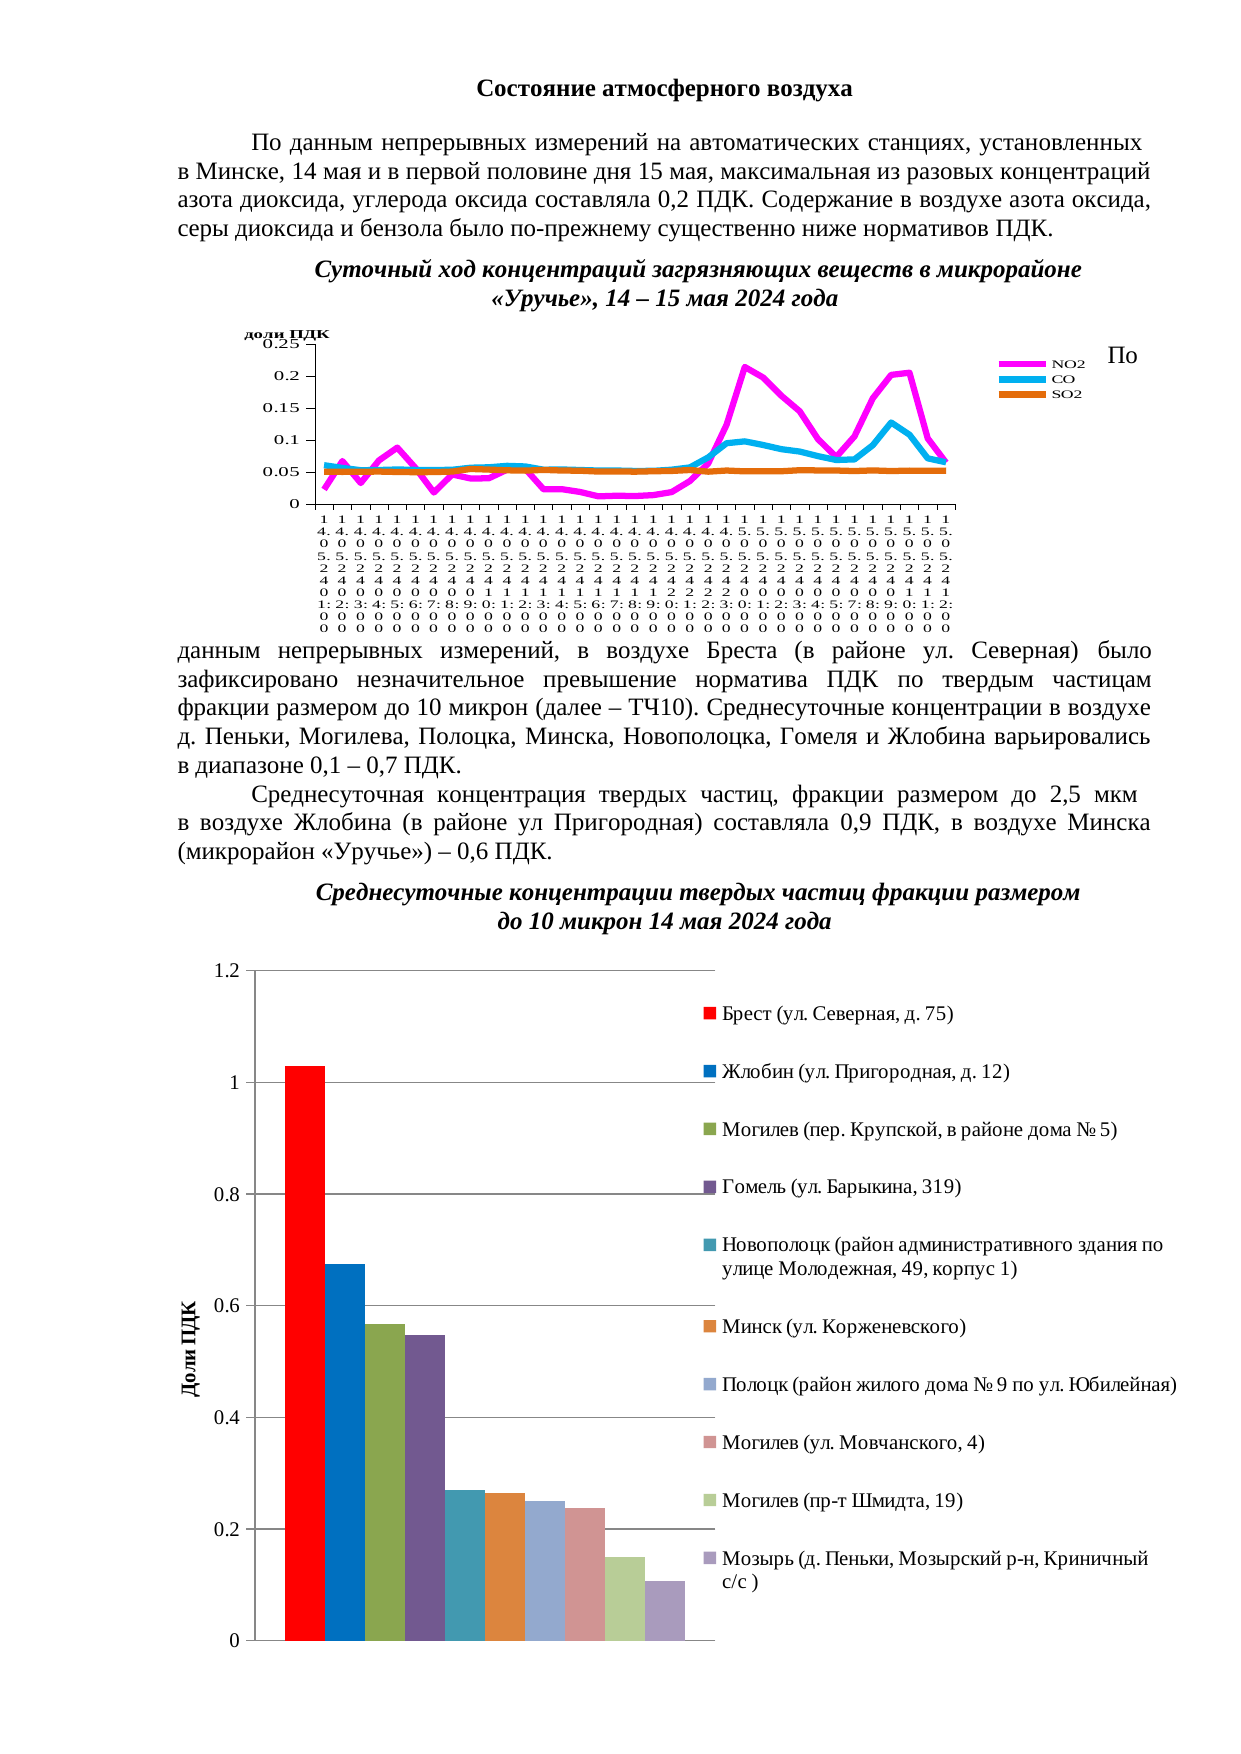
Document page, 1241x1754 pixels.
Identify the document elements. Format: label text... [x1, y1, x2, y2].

text По данным непрерывных измерений, в воздухе Бреста (в районе ул. Северная) было зафиксировано незначительное превышение норматива ПДК по твердым частицам фракции размером до 10 микрон (далее – ТЧ10). Среднесуточные концентрации в воздухе д. Пеньки, Могилева, Полоцка, Минска, Новополоцка, Гомеля и Жлобина варьировались в диапазоне 0,1 – 0,7 ПДК. [177, 340, 1152, 779]
text Суточный ход концентраций загрязняющих веществ в микрорайоне «Уручье», 14 – 15 мая 2024 года [177, 254, 1152, 312]
text Среднесуточные концентрации твердых частиц фракции размером до 10 микрон 14 мая 2024 года [177, 877, 1152, 934]
text По данным непрерывных измерений на автоматических станциях, установленных в Минске, 14 мая и в первой половине дня 15 мая, максимальная из разовых концентраций азота диоксида, углерода оксида составляла 0,2 ПДК. Содержание в воздухе азота оксида, серы диоксида и бензола было по-прежнему существенно ниже нормативов ПДК. [177, 127, 1152, 242]
text Среднесуточная концентрация твердых частиц, фракции размером до 2,5 мкм в воздухе Жлобина (в районе ул Пригородная) составляла 0,9 ПДК, в воздухе Минска (микрорайон «Уручье») – 0,6 ПДК. [177, 779, 1152, 865]
title Состояние атмосферного воздуха [177, 73, 1152, 102]
